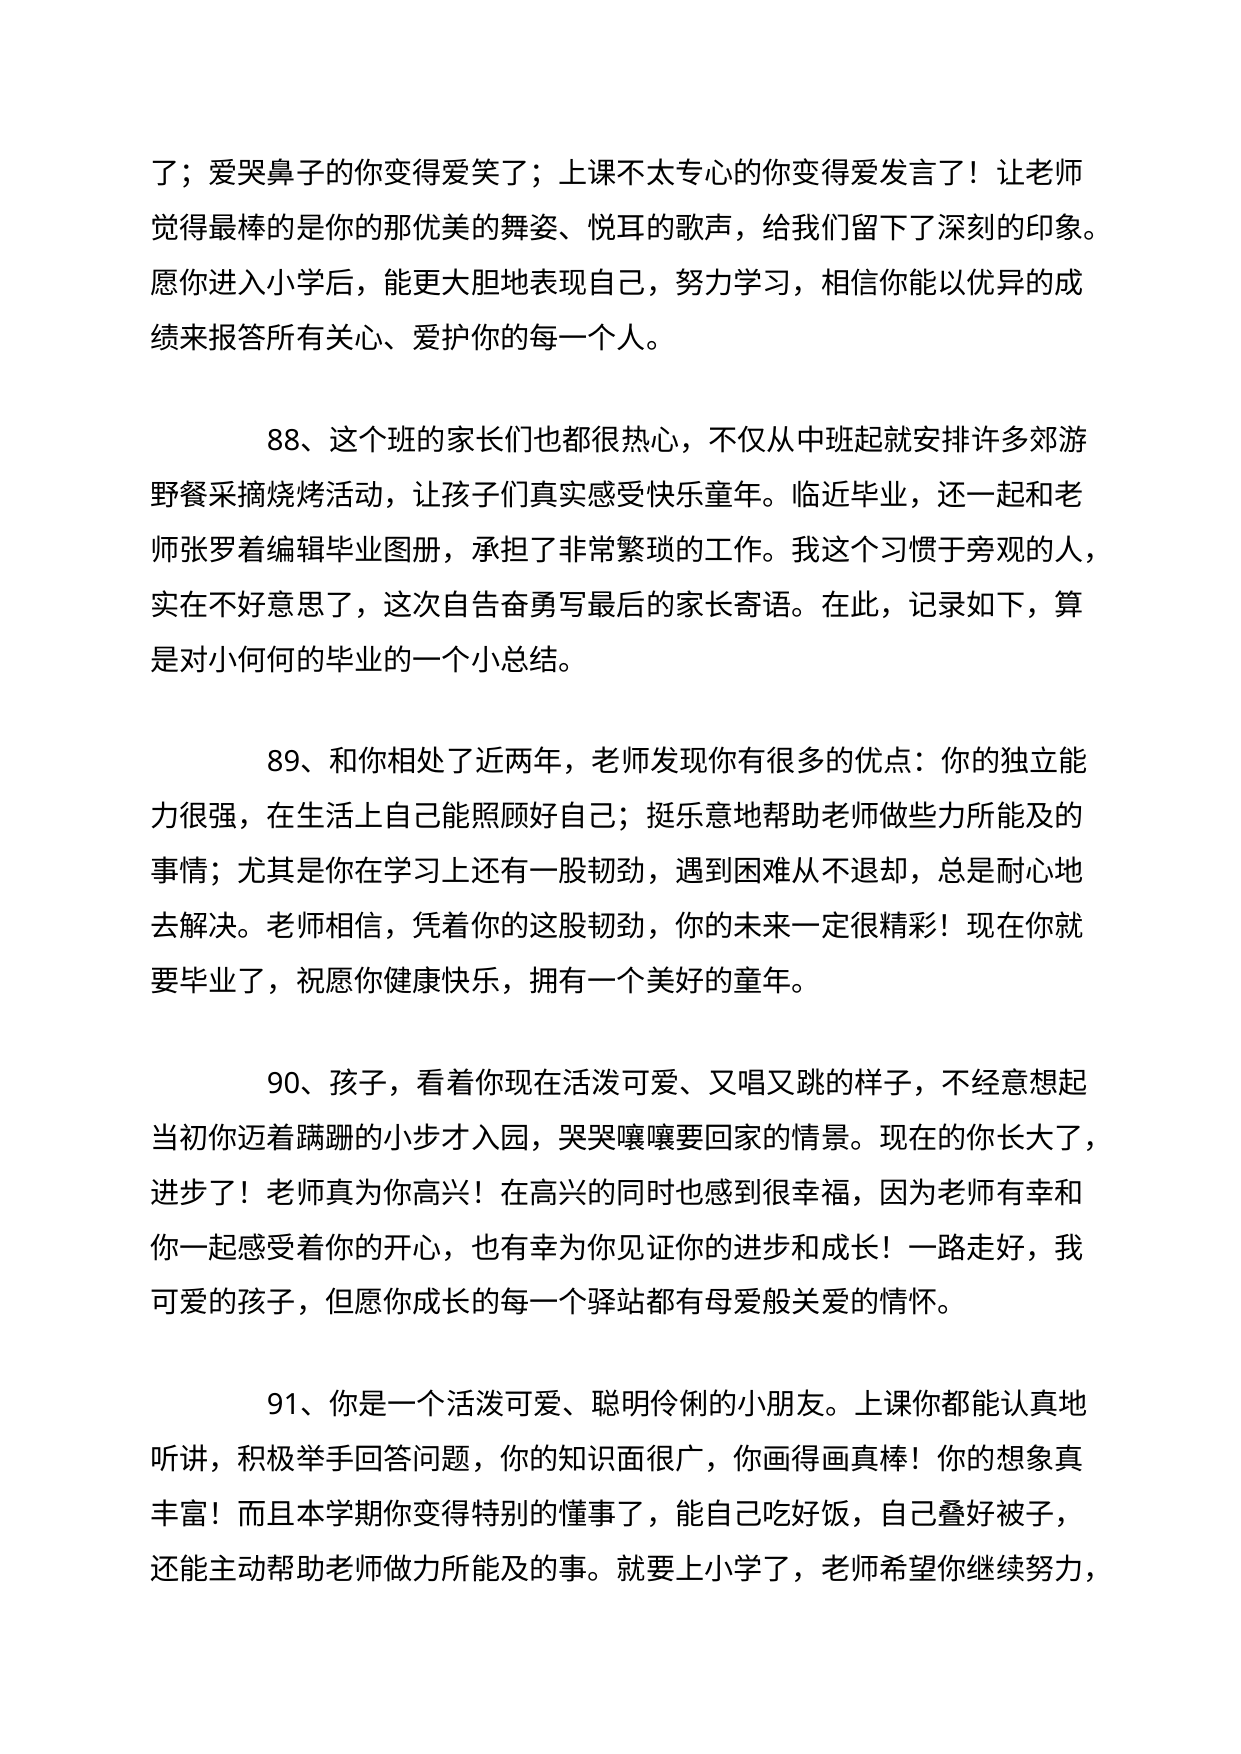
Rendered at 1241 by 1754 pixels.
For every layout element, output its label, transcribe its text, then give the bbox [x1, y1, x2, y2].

text 89、和你相处了近两年，老师发现你有很多的优点：你的独立能力很强，在生活上自己能照顾好自己；挺乐意地帮助老师做些力所能及的事情；尤其是你在学习上还有一股韧劲，遇到困难从不退却，总是耐心地去解决。老师相信，凭着你的这股韧劲，你的未来一定很精彩！现在你就要毕业了，祝愿你健康快乐，拥有一个美好的童年。 [150, 738, 1090, 1000]
text 90、孩子，看着你现在活泼可爱、又唱又跳的样子，不经意想起当初你迈着蹒跚的小步才入园，哭哭嚷嚷要回家的情景。现在的你长大了，进步了！老师真为你高兴！在高兴的同时也感到很幸福，因为老师有幸和你一起感受着你的开心，也有幸为你见证你的进步和成长！一路走好，我可爱的孩子，但愿你成长的每一个驿站都有母爱般关爱的情怀。 [150, 1059, 1090, 1321]
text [150, 150, 1090, 357]
text 88、这个班的家长们也都很热心，不仅从中班起就安排许多郊游野餐采摘烧烤活动，让孩子们真实感受快乐童年。临近毕业，还一起和老师张罗着编辑毕业图册，承担了非常繁琐的工作。我这个习惯于旁观的人，实在不好意思了，这次自告奋勇写最后的家长寄语。在此，记录如下，算是对小何何的毕业的一个小总结。 [150, 416, 1090, 678]
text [150, 1381, 1090, 1588]
